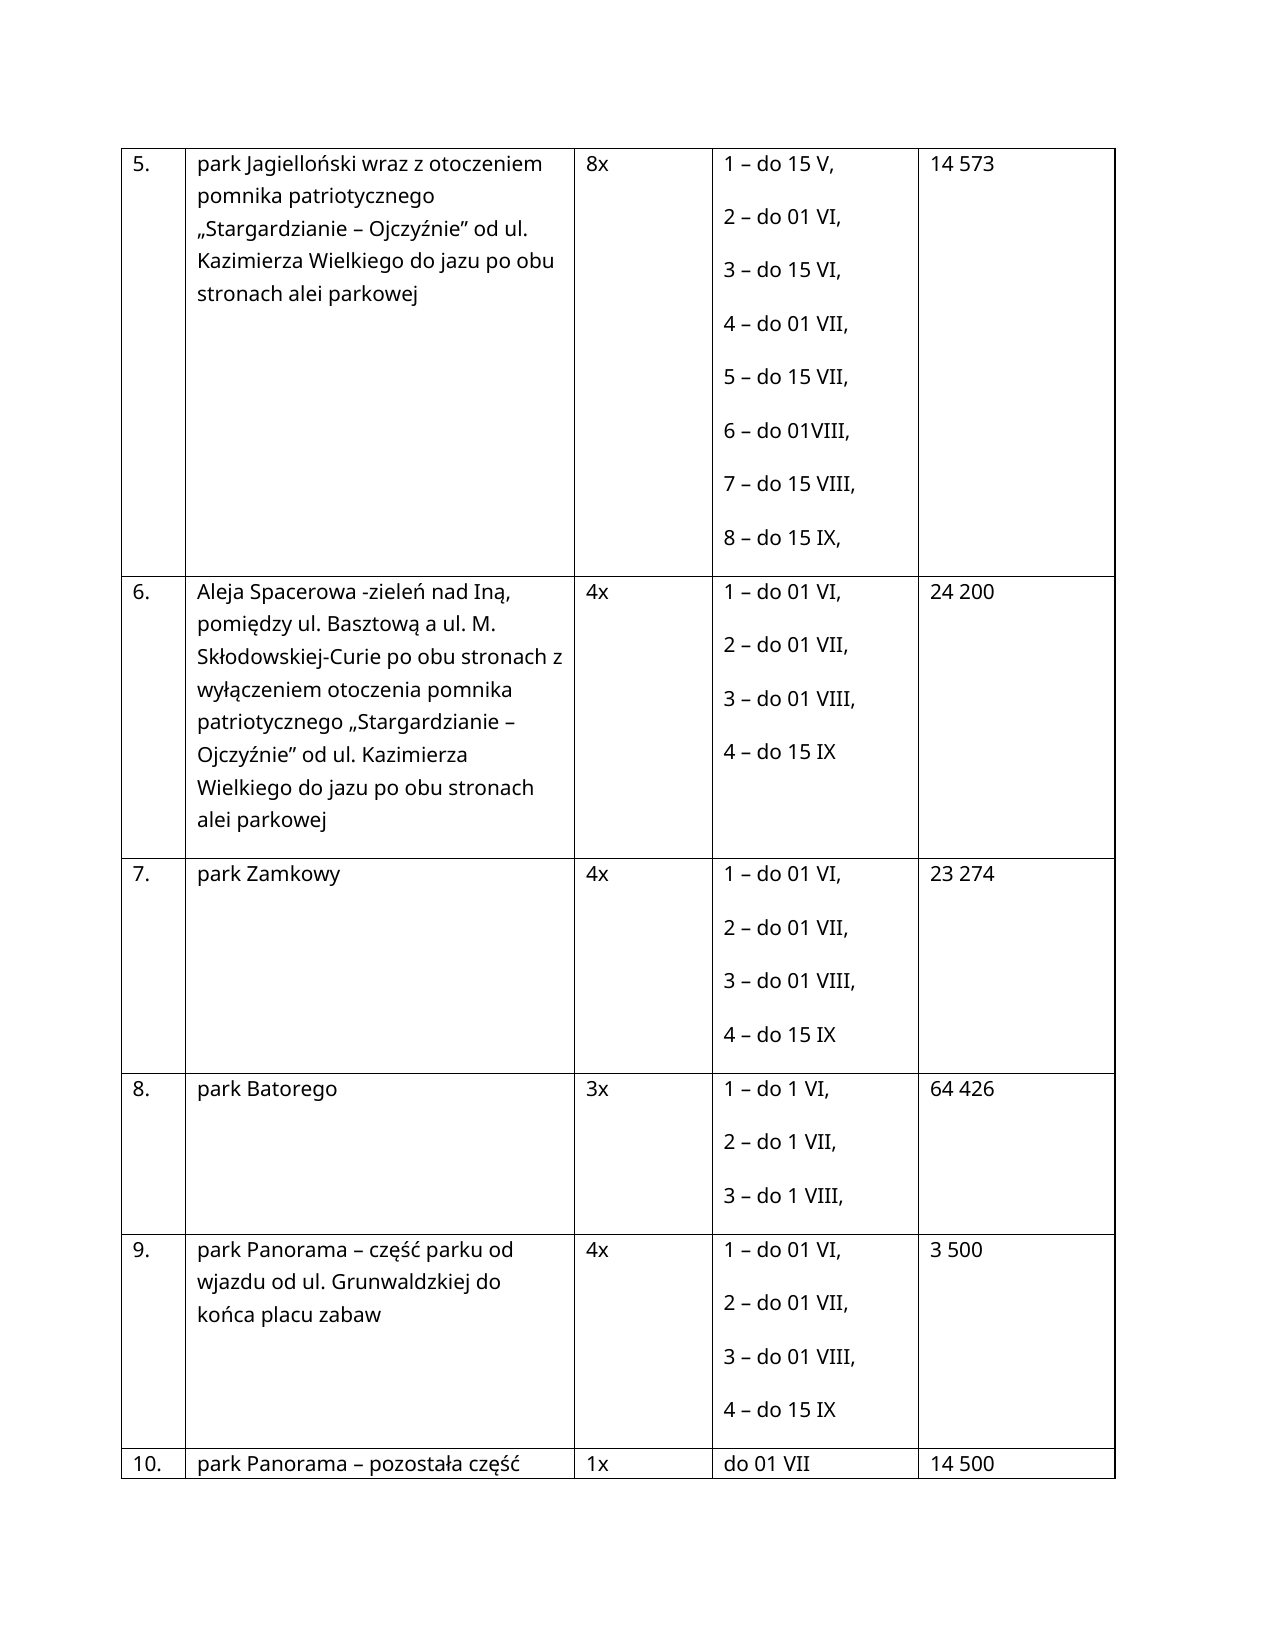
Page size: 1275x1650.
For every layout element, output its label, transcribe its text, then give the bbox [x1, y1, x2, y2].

table_cell 10. [122, 1449, 185, 1478]
table_cell 23 274 [919, 859, 1114, 1073]
table_cell 24 200 [919, 577, 1114, 858]
table_cell 5. [122, 149, 185, 576]
table_cell 7. [122, 859, 185, 1073]
table_cell 4x [575, 577, 712, 858]
table_cell 6. [122, 577, 185, 858]
table_cell 3 500 [919, 1235, 1114, 1448]
table_cell 9. [122, 1235, 185, 1448]
table_cell 4x [575, 859, 712, 1073]
table_cell 8x [575, 149, 712, 576]
table_cell 64 426 [919, 1074, 1114, 1234]
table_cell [713, 1235, 918, 1448]
table_cell Aleja Spacerowa -zieleń nad Iną, pomiędzy ul. Basztową a ul. M. Skłodowskiej-Curie po obu stronach z wyłączeniem otoczenia pomnika patriotycznego „Stargardzianie – Ojczyźnie” od ul. Kazimierza Wielkiego do jazu po obu stronach alei parkowej [186, 577, 574, 858]
table_cell 3x [575, 1074, 712, 1234]
table_cell park Panorama – część parku od wjazdu od ul. Grunwaldzkiej do końca placu zabaw [186, 1235, 574, 1448]
table_cell 14 573 [919, 149, 1114, 576]
table_cell park Batorego [186, 1074, 574, 1234]
table_cell park Zamkowy [186, 859, 574, 1073]
table_cell 1 – do 01 VI, 2 – do 01 VII, 3 – do 01 VIII, 4 – do 15 IX [713, 859, 918, 1073]
table_cell 1x [575, 1449, 712, 1478]
table_cell park Jagielloński wraz z otoczeniem pomnika patriotycznego „Stargardzianie – Ojczyźnie” od ul. Kazimierza Wielkiego do jazu po obu stronach alei parkowej [186, 149, 574, 576]
table_cell 1 – do 15 V, 2 – do 01 VI, 3 – do 15 VI, 4 – do 01 VII, 5 – do 15 VII, 6 – do 01VIII, 7 – do 15 VIII, 8 – do 15 IX, [713, 149, 918, 576]
table_cell 1 – do 1 VI, 2 – do 1 VII, 3 – do 1 VIII, [713, 1074, 918, 1234]
table_cell 1 – do 01 VI, 2 – do 01 VII, 3 – do 01 VIII, 4 – do 15 IX [713, 577, 918, 858]
table_cell 4x [575, 1235, 712, 1448]
table_cell do 01 VII [713, 1449, 918, 1478]
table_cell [186, 1449, 574, 1478]
table_cell 14 500 [919, 1449, 1114, 1478]
table_cell 8. [122, 1074, 185, 1234]
